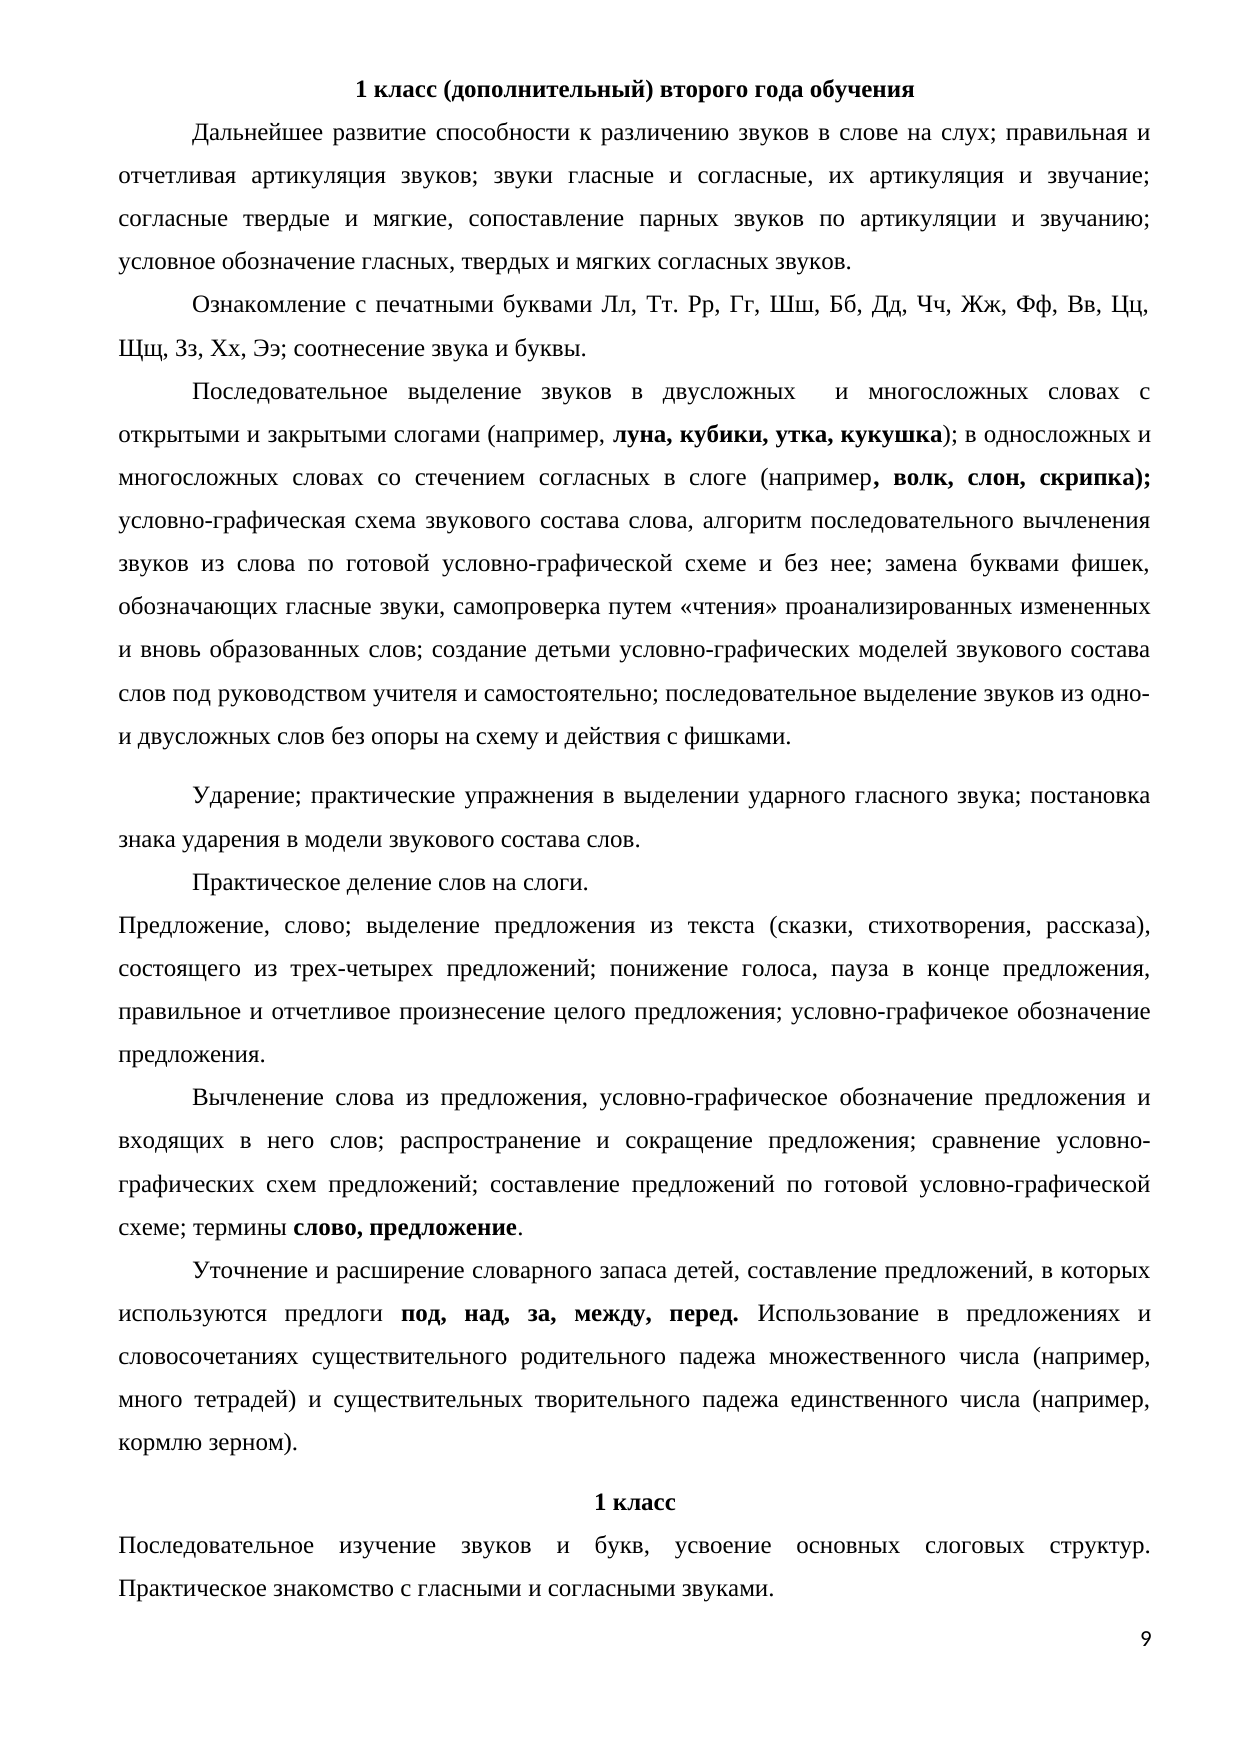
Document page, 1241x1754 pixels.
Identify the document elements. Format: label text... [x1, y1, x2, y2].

text Дальнейшее развитие способности к различению звуков в слове на слух; правильная и отчетливая артикуляция звуков; звуки гласные и согласные, их артикуляция и звучание; согласные твердые и мягкие, сопоставление парных звуков по артикуляции и звучанию; условное обозначение гласных, твердых и мягких согласных звуков. [118, 117, 1152, 275]
text 1 класс [118, 1487, 1152, 1516]
text Практическое деление слов на слоги. [118, 867, 1152, 896]
text 1 класс (дополнительный) второго года обучения [118, 74, 1152, 103]
text Последовательное изучение звуков и букв, усвоение основных слоговых структур. Практическое знакомство с гласными и согласными звуками. [118, 1530, 1152, 1602]
text Уточнение и расширение словарного запаса детей, составление предложений, в которых используются предлоги под, над, за, между, перед. Использование в предложениях и словосочетаниях существительного родительного падежа множественного числа (например, много тетрадей) и существительных творительного падежа единственного числа (например, кормлю зерном). [118, 1255, 1152, 1456]
text Последовательное выделение звуков в двусложных и многосложных словах с открытыми и закрытыми слогами (например, луна, кубики, утка, кукушка); в односложных и многосложных словах со стечением согласных в слоге (например, волк, слон, скрипка); условно-графическая схема звукового состава слова, алгоритм последовательного вычленения звуков из слова по готовой условно-графической схеме и без нее; замена буквами фишек, обозначающих гласные звуки, самопроверка путем «чтения» проанализированных измененных и вновь образованных слов; создание детьми условно-графических моделей звукового состава слов под руководством учителя и самостоятельно; последовательное выделение звуков из одно- и двусложных слов без опоры на схему и действия с фишками. [118, 376, 1152, 749]
text Предложение, слово; выделение предложения из текста (сказки, стихотворения, рассказа), состоящего из трех-четырех предложений; понижение голоса, пауза в конце предложения, правильное и отчетливое произнесение целого предложения; условно-графичекое обозначение предложения. [118, 910, 1152, 1068]
text Ударение; практические упражнения в выделении ударного гласного звука; постановка знака ударения в модели звукового состава слов. [118, 781, 1152, 852]
text Ознакомление с печатными буквами Лл, Тт. Рр, Гг, Шш, Бб, Дд, Чч, Жж, Фф, Вв, Цц, Щщ, Зз, Хх, Ээ; соотнесение звука и буквы. [118, 289, 1152, 361]
text Вычленение слова из предложения, условно-графическое обозначение предложения и входящих в него слов; распространение и сокращение предложения; сравнение условно-графических схем предложений; составление предложений по готовой условно-графической схеме; термины слово, предложение. [118, 1082, 1152, 1241]
